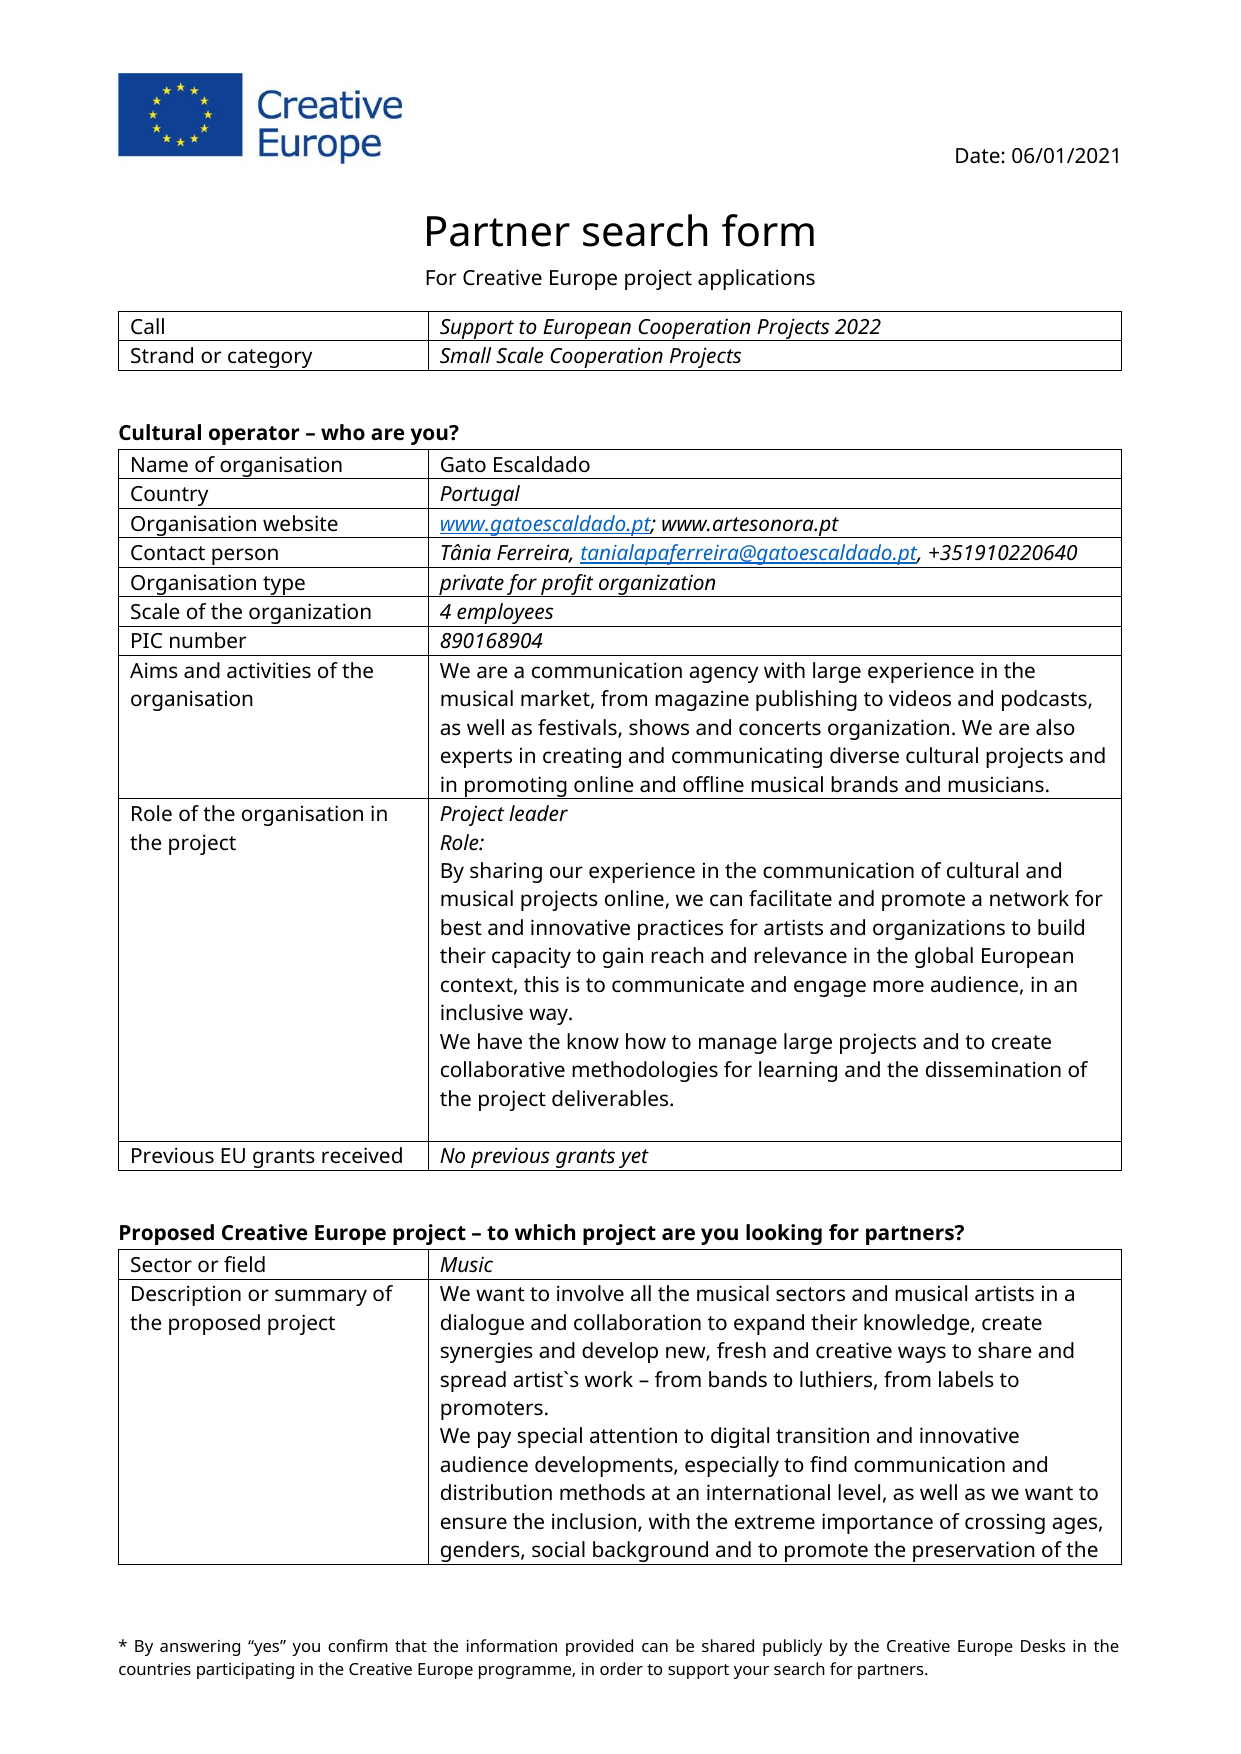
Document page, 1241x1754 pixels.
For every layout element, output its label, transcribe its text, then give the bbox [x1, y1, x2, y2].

table_cell Organisation website [119, 509, 428, 537]
table_cell Project leader Role: By sharing our experience in the communication of cultural and musical projects online, we can facilitate and promote a network for best and innovative practices for artists and organizations to build their capacity to gain reach and relevance in the global European context, this is to communicate and engage more audience, in an inclusive way. We have the know how to manage large projects and to create collaborative methodologies for learning and the dissemination of the project deliverables. [429, 799, 1121, 1141]
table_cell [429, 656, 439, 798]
table_header Support to European Cooperation Projects 2022 [429, 312, 1121, 340]
subtitle Proposed Creative Europe project – to which project are you looking for partners? [118, 1218, 1122, 1247]
table_header Name of organisation [119, 450, 428, 478]
picture [118, 73, 402, 164]
subtitle Cultural operator – who are you? [118, 418, 1122, 446]
text For Creative Europe project applications [118, 263, 1122, 292]
table_cell 890168904 [429, 627, 1121, 655]
table_cell www.gatoescaldado.pt; www.artesonora.pt [429, 509, 1121, 537]
table_cell Tânia Ferreira, tanialapaferreira@gatoescaldado.pt, +351910220640 [429, 538, 1121, 567]
table_cell 4 employees [429, 597, 1121, 626]
table_header Music [429, 1250, 1121, 1278]
table_cell Organisation type [119, 568, 428, 596]
table_cell Previous EU grants received [119, 1142, 428, 1170]
table_cell Scale of the organization [119, 597, 428, 626]
table_cell Portugal [429, 479, 1121, 508]
table_header Call [119, 312, 428, 340]
subtitle Partner search form [118, 202, 1122, 259]
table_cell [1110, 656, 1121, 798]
table_cell Country [119, 479, 428, 508]
table_cell private for profit organization [429, 568, 1121, 596]
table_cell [119, 1280, 428, 1564]
table_cell Role of the organisation in the project [119, 799, 428, 1141]
table_cell No previous grants yet [429, 1142, 1121, 1170]
table_cell Strand or category [119, 341, 428, 370]
table_cell Aims and activities of the organisation [119, 656, 428, 798]
table_cell Small Scale Cooperation Projects [429, 341, 1121, 370]
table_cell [429, 1280, 1121, 1564]
table_header Sector or field [119, 1250, 428, 1278]
table_cell PIC number [119, 627, 428, 655]
table_cell Contact person [119, 538, 428, 567]
table_header Gato Escaldado [429, 450, 1121, 478]
